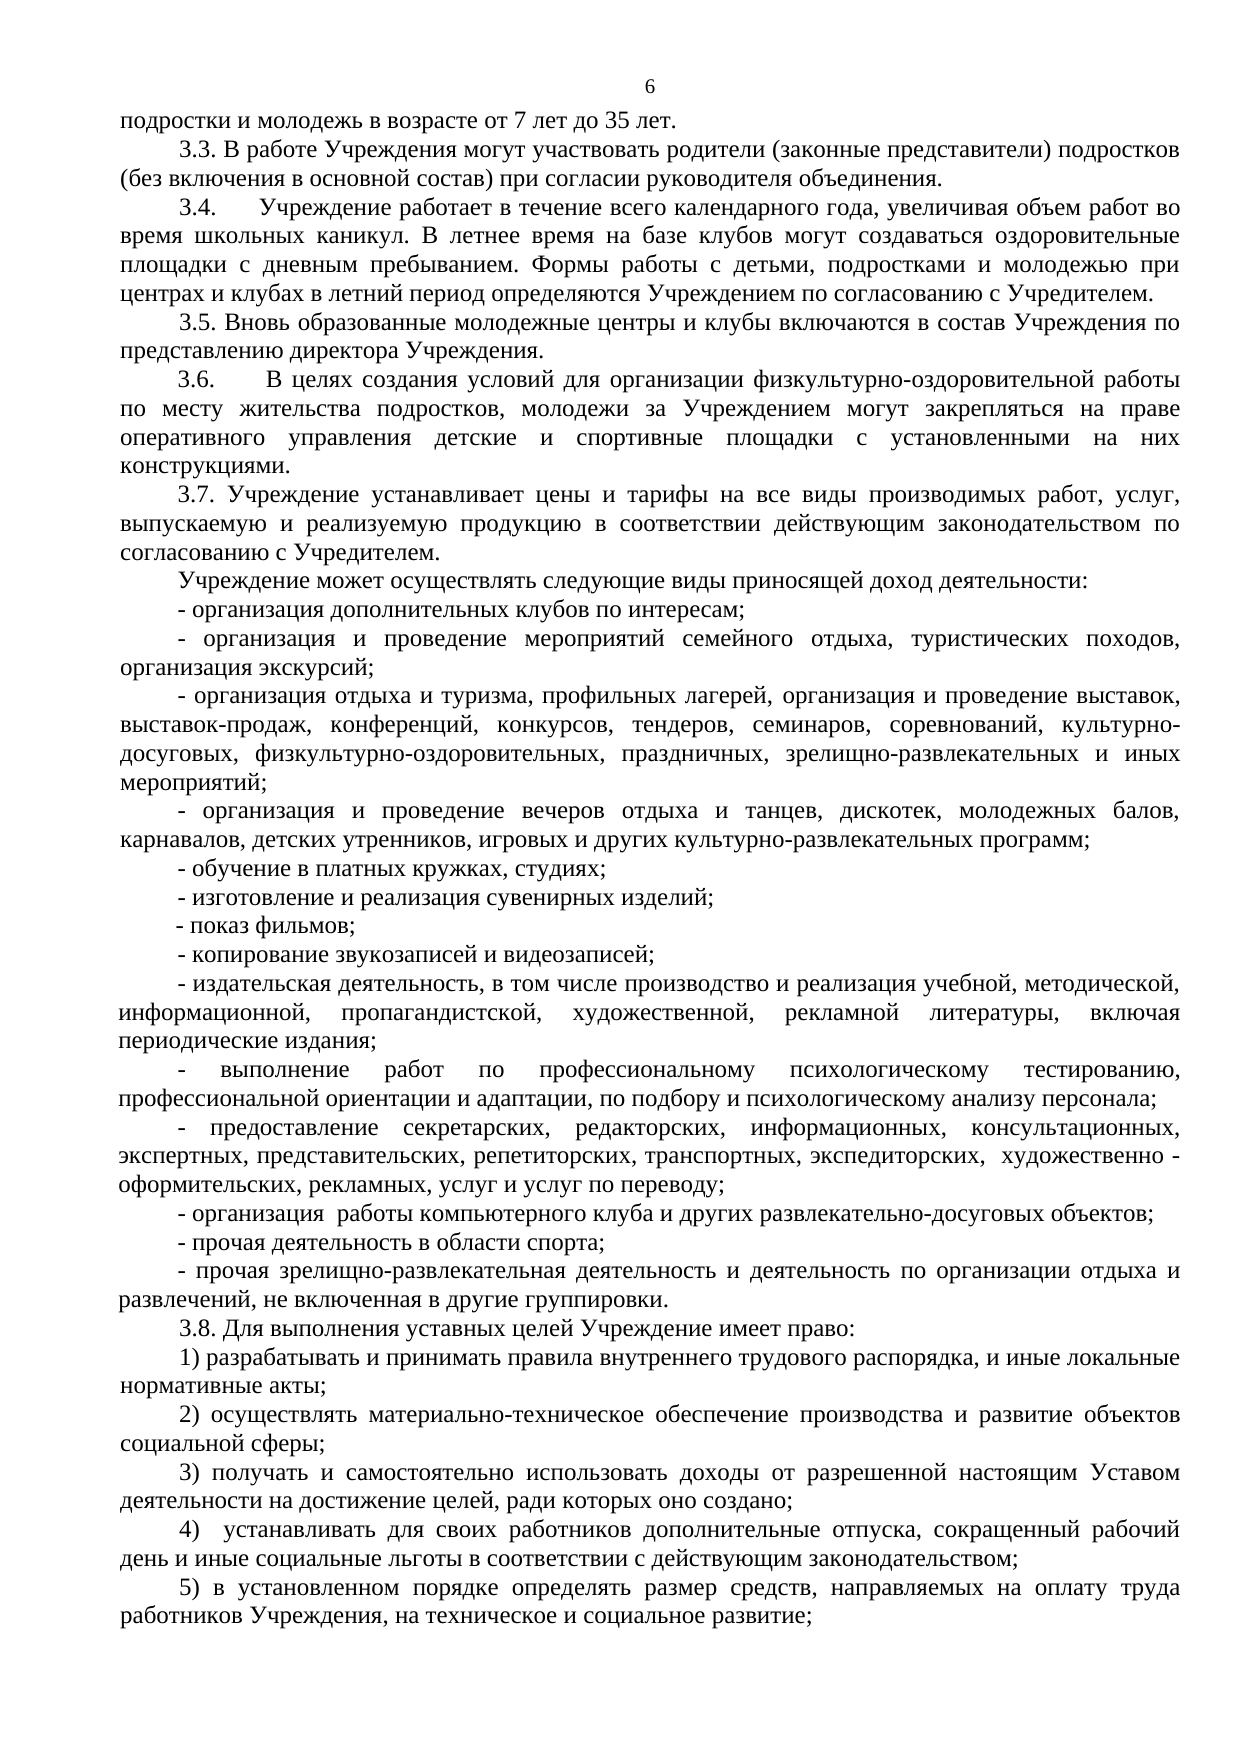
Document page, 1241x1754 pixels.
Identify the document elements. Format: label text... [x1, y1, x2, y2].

text - издательская деятельность, в том числе производство и реализация учебной, методической, информационной, пропагандистской, художественной, рекламной литературы, включая периодические издания; [118, 968, 1181, 1054]
text 3.3. В работе Учреждения могут участвовать родители (законные представители) подростков (без включения в основной состав) при согласии руководителя объединения. [120, 134, 1181, 192]
text - организация дополнительных клубов по интересам; [120, 594, 1181, 623]
text 4) устанавливать для своих работников дополнительные отпуска, сокращенный рабочий день и иные социальные льготы в соответствии с действующим законодательством; [120, 1514, 1181, 1572]
text - организация работы компьютерного клуба и других развлекательно-досуговых объектов; [118, 1198, 1181, 1227]
text - выполнение работ по профессиональному психологическому тестированию, профессиональной ориентации и адаптации, по подбору и психологическому анализу персонала; [118, 1054, 1181, 1112]
text - организация и проведение мероприятий семейного отдыха, туристических походов, организация экскурсий; [120, 623, 1181, 680]
text - прочая зрелищно-развлекательная деятельность и деятельность по организации отдыха и развлечений, не включенная в другие группировки. [118, 1255, 1181, 1313]
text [120, 105, 1181, 134]
text 3.5. Вновь образованные молодежные центры и клубы включаются в состав Учреждения по представлению директора Учреждения. [120, 307, 1181, 364]
text - обучение в платных кружках, студиях; [120, 853, 1181, 882]
text - показ фильмов; [118, 910, 1181, 939]
text - прочая деятельность в области спорта; [118, 1227, 1181, 1255]
text 3) получать и самостоятельно использовать доходы от разрешенной настоящим Уставом деятельности на достижение целей, ради которых оно создано; [120, 1457, 1181, 1514]
text 3.7. Учреждение устанавливает цены и тарифы на все виды производимых работ, услуг, выпускаемую и реализуемую продукцию в соответствии действующим законодательством по согласованию с Учредителем. [120, 479, 1181, 565]
text Учреждение может осуществлять следующие виды приносящей доход деятельности: [120, 565, 1181, 594]
text - предоставление секретарских, редакторских, информационных, консультационных, экспертных, представительских, репетиторских, транспортных, экспедиторских, художественно - оформительских, рекламных, услуг и услуг по переводу; [118, 1112, 1181, 1198]
text - изготовление и реализация сувенирных изделий; [120, 882, 1181, 910]
text 5) в установленном порядке определять размер средств, направляемых на оплату труда работников Учреждения, на техническое и социальное развитие; [120, 1572, 1181, 1629]
text 3.8. Для выполнения уставных целей Учреждение имеет право: [120, 1313, 1181, 1342]
text - организация отдыха и туризма, профильных лагерей, организация и проведение выставок, выставок-продаж, конференций, конкурсов, тендеров, семинаров, соревнований, культурно-досуговых, физкультурно-оздоровительных, праздничных, зрелищно-развлекательных и иных мероприятий; [120, 680, 1181, 795]
text - организация и проведение вечеров отдыха и танцев, дискотек, молодежных балов, карнавалов, детских утренников, игровых и других культурно-развлекательных программ; [120, 795, 1181, 853]
text 3.6. В целях создания условий для организации физкультурно-оздоровительной работы по месту жительства подростков, молодежи за Учреждением могут закрепляться на праве оперативного управления детские и спортивные площадки с установленными на них конструкциями. [120, 364, 1181, 479]
text 3.4. Учреждение работает в течение всего календарного года, увеличивая объем работ во время школьных каникул. В летнее время на базе клубов могут создаваться оздоровительные площадки с дневным пребыванием. Формы работы с детьми, подростками и молодежью при центрах и клубах в летний период определяются Учреждением по согласованию с Учредителем. [120, 192, 1181, 307]
text 2) осуществлять материально-техническое обеспечение производства и развитие объектов социальной сферы; [120, 1399, 1181, 1457]
text 1) разрабатывать и принимать правила внутреннего трудового распорядка, и иные локальные нормативные акты; [120, 1342, 1181, 1399]
text - копирование звукозаписей и видеозаписей; [118, 939, 1181, 968]
